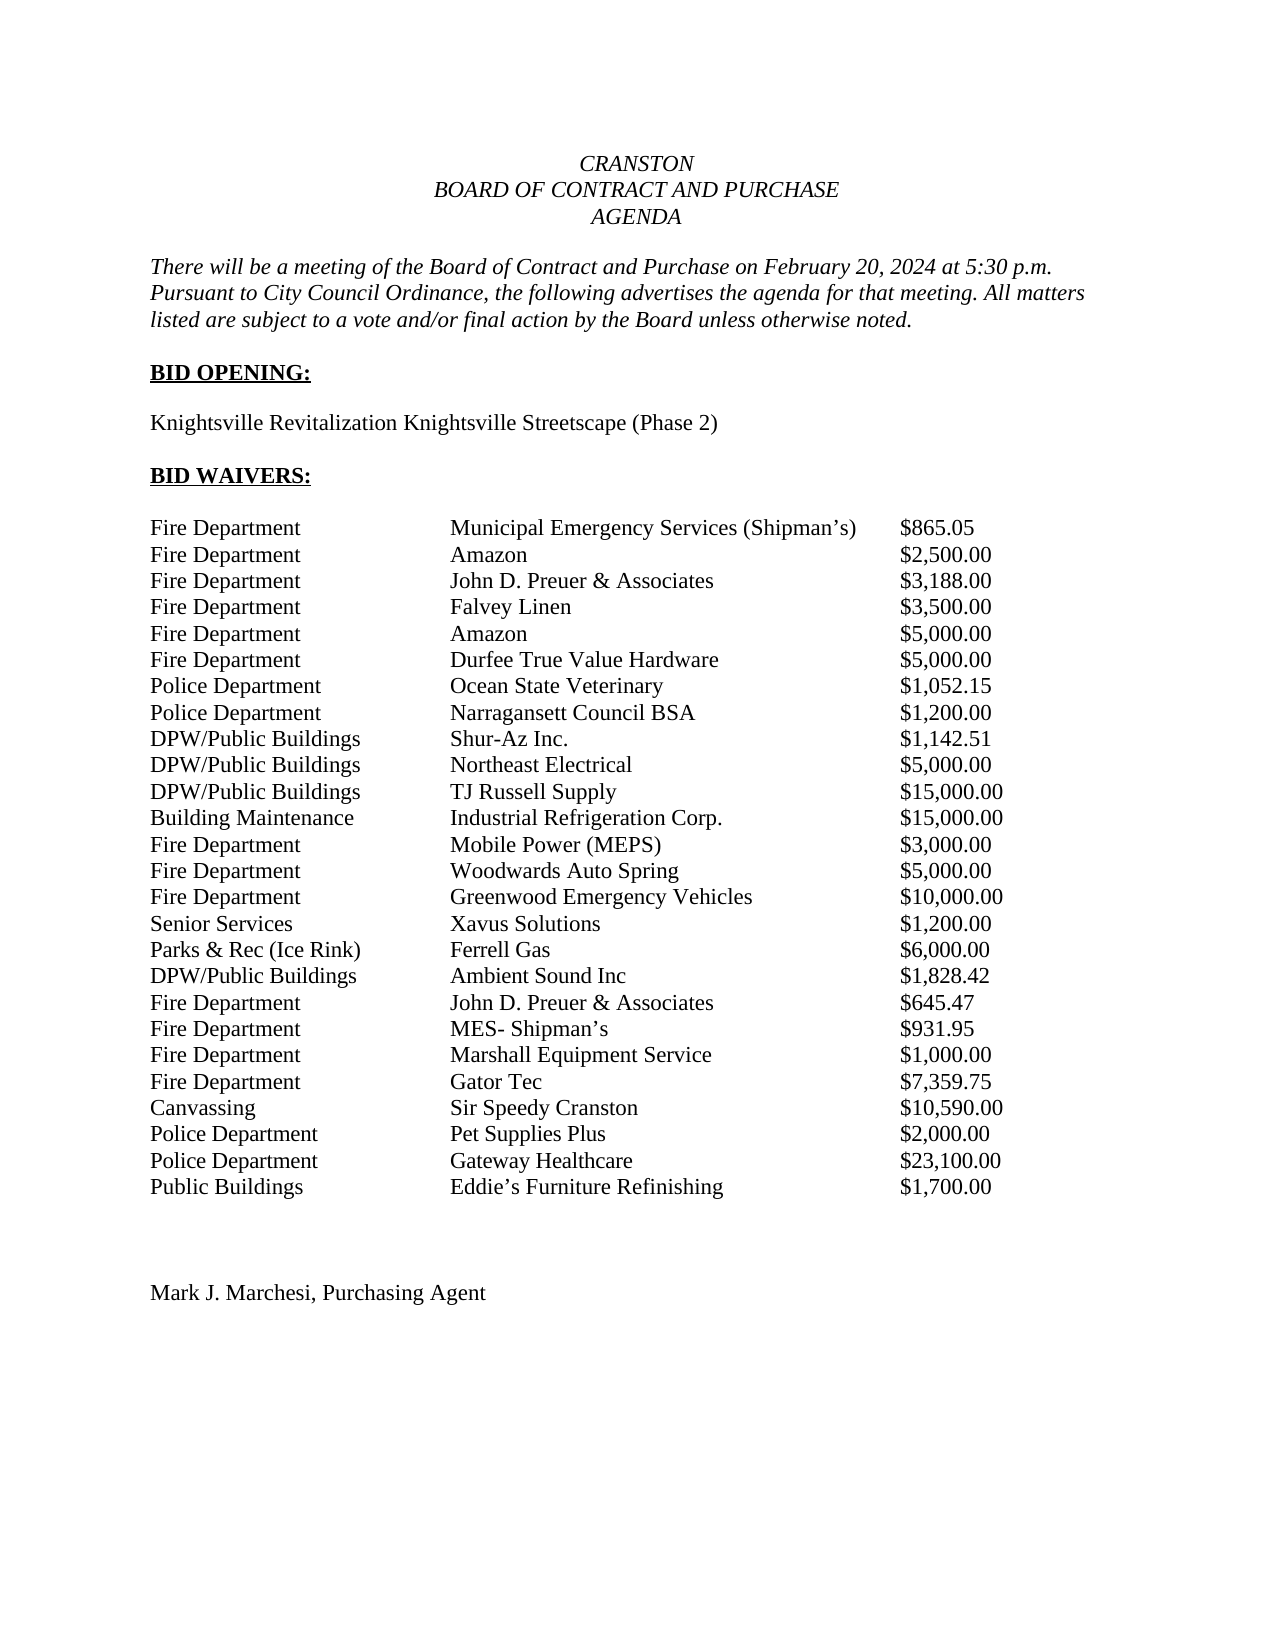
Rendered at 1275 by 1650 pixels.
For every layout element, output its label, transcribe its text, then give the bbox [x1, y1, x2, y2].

text AGENDA [150, 203, 1125, 229]
text Mark J. Marchesi, Purchasing Agent [150, 1279, 1125, 1305]
text Fire Department Mobile Power (MEPS) $3,000.00 [150, 831, 1125, 857]
text DPW/Public Buildings TJ Russell Supply $15,000.00 [150, 778, 1125, 804]
text Pursuant to City Council Ordinance, the following advertises the agenda for that meeting. All matters listed are subject to a vote and/or final action by the Board unless otherwise noted. [150, 279, 1125, 332]
text Police Department Pet Supplies Plus $2,000.00 [150, 1121, 1125, 1147]
text Fire Department Amazon $5,000.00 [150, 620, 1125, 646]
text Fire Department Amazon $2,500.00 [150, 541, 1125, 567]
text Senior Services Xavus Solutions $1,200.00 [150, 910, 1125, 936]
text Knightsville Revitalization Knightsville Streetscape (Phase 2) [150, 409, 1125, 435]
text Police Department Gateway Healthcare $23,100.00 [150, 1147, 1125, 1173]
text BID WAIVERS: [150, 462, 1125, 488]
text Police Department Ocean State Veterinary $1,052.15 [150, 672, 1125, 699]
text Police Department Narragansett Council BSA $1,200.00 [150, 699, 1125, 725]
text Public Buildings Eddie’s Furniture Refinishing $1,700.00 [150, 1173, 1125, 1199]
text DPW/Public Buildings Northeast Electrical $5,000.00 [150, 752, 1125, 778]
text BOARD OF CONTRACT AND PURCHASE [150, 176, 1125, 203]
text Fire Department Gator Tec $7,359.75 [150, 1068, 1125, 1094]
text Fire Department Falvey Linen $3,500.00 [150, 593, 1125, 620]
text Fire Department Municipal Emergency Services (Shipman’s) $865.05 [150, 514, 1125, 541]
text Building Maintenance Industrial Refrigeration Corp. $15,000.00 [150, 804, 1125, 831]
text DPW/Public Buildings Ambient Sound Inc $1,828.42 [150, 962, 1125, 989]
text Canvassing Sir Speedy Cranston $10,590.00 [150, 1094, 1125, 1121]
text DPW/Public Buildings Shur-Az Inc. $1,142.51 [150, 725, 1125, 752]
text Fire Department Woodwards Auto Spring $5,000.00 [150, 857, 1125, 883]
text Fire Department John D. Preuer & Associates $3,188.00 [150, 567, 1125, 593]
text Fire Department Marshall Equipment Service $1,000.00 [150, 1041, 1125, 1068]
text Fire Department Greenwood Emergency Vehicles $10,000.00 [150, 883, 1125, 910]
text BID OPENING: [150, 358, 1125, 409]
text Fire Department Durfee True Value Hardware $5,000.00 [150, 646, 1125, 672]
text Parks & Rec (Ice Rink) Ferrell Gas $6,000.00 [150, 936, 1125, 962]
text There will be a meeting of the Board of Contract and Purchase on February 20, 2024 at 5:30 p.m. [150, 253, 1125, 279]
text Fire Department MES- Shipman’s $931.95 [150, 1015, 1125, 1041]
text Fire Department John D. Preuer & Associates $645.47 [150, 989, 1125, 1015]
text CRANSTON [150, 150, 1125, 176]
